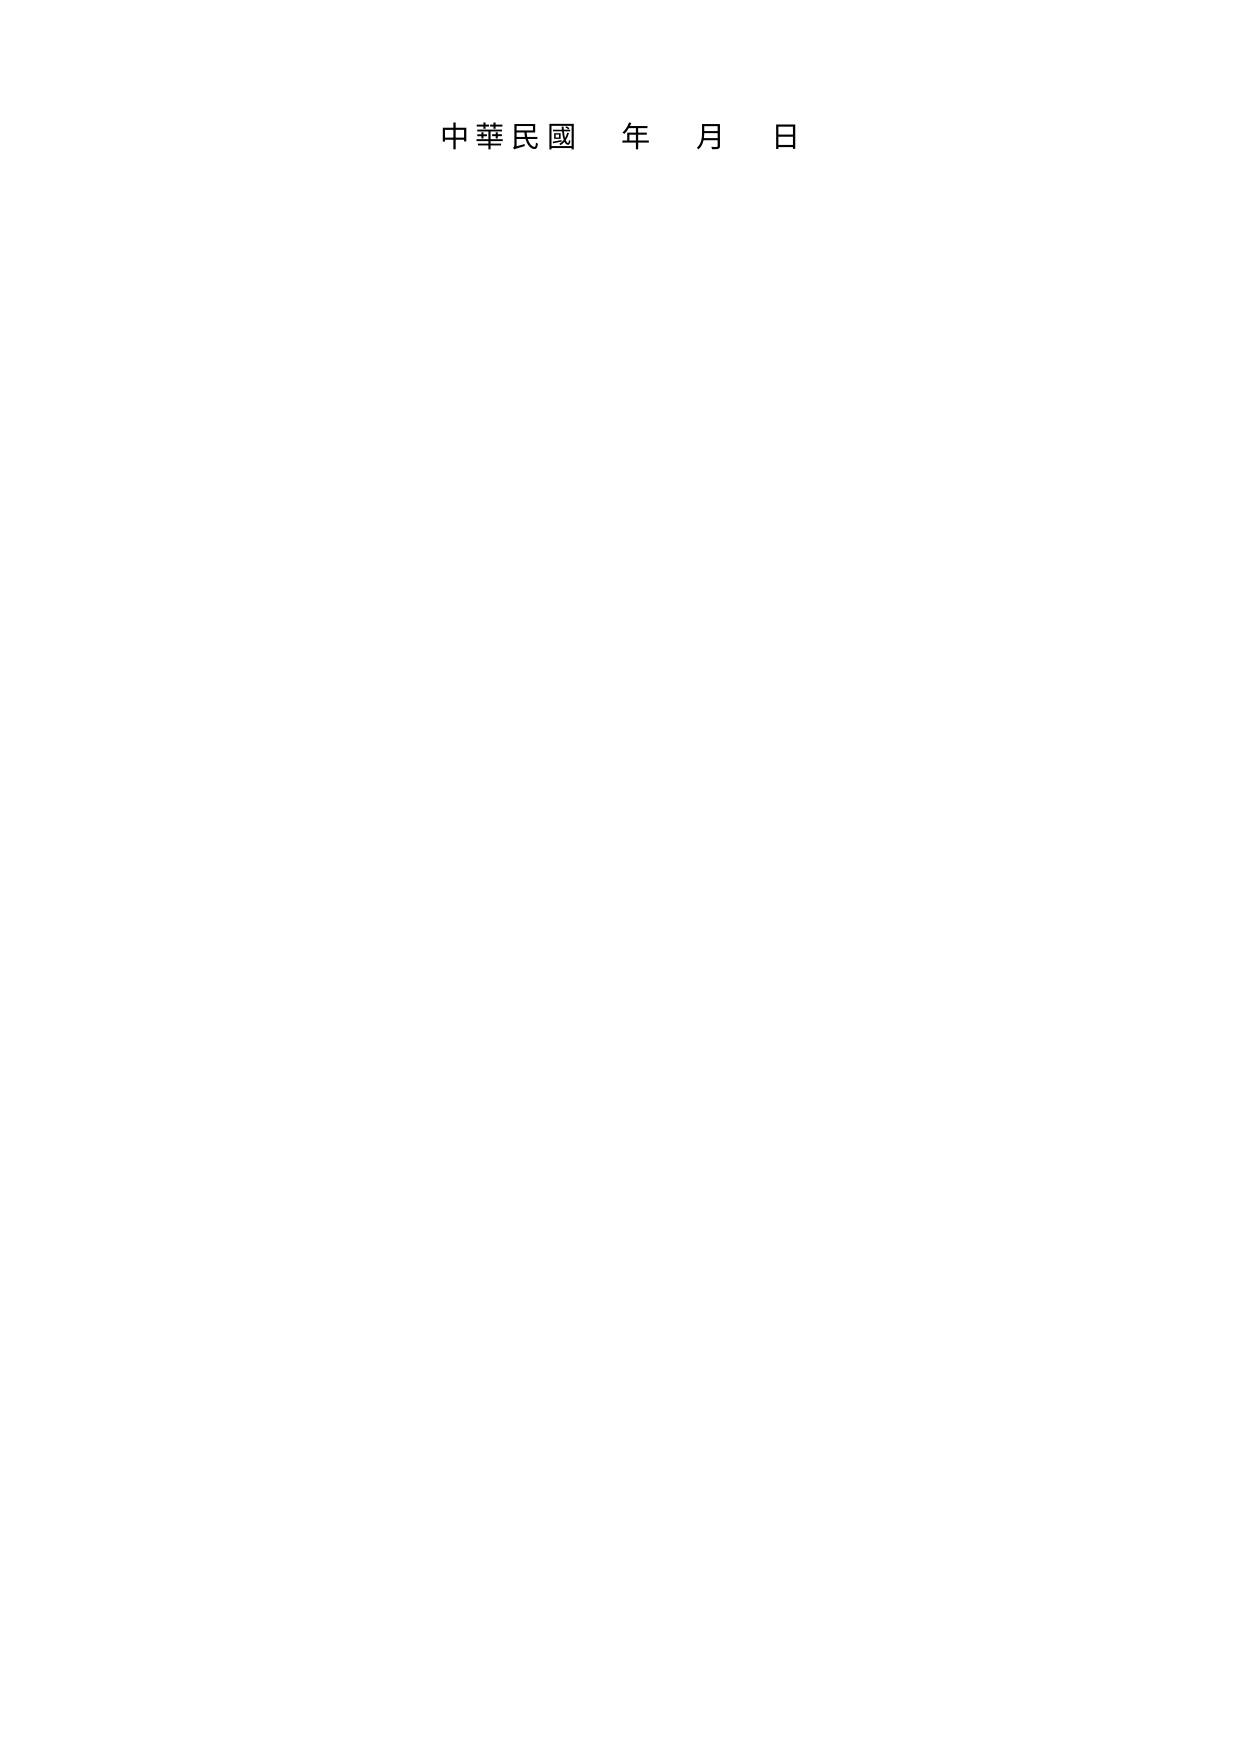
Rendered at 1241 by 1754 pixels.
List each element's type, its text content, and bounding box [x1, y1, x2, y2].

text 中 華 民 國 年 月 日 [89, 113, 1152, 156]
